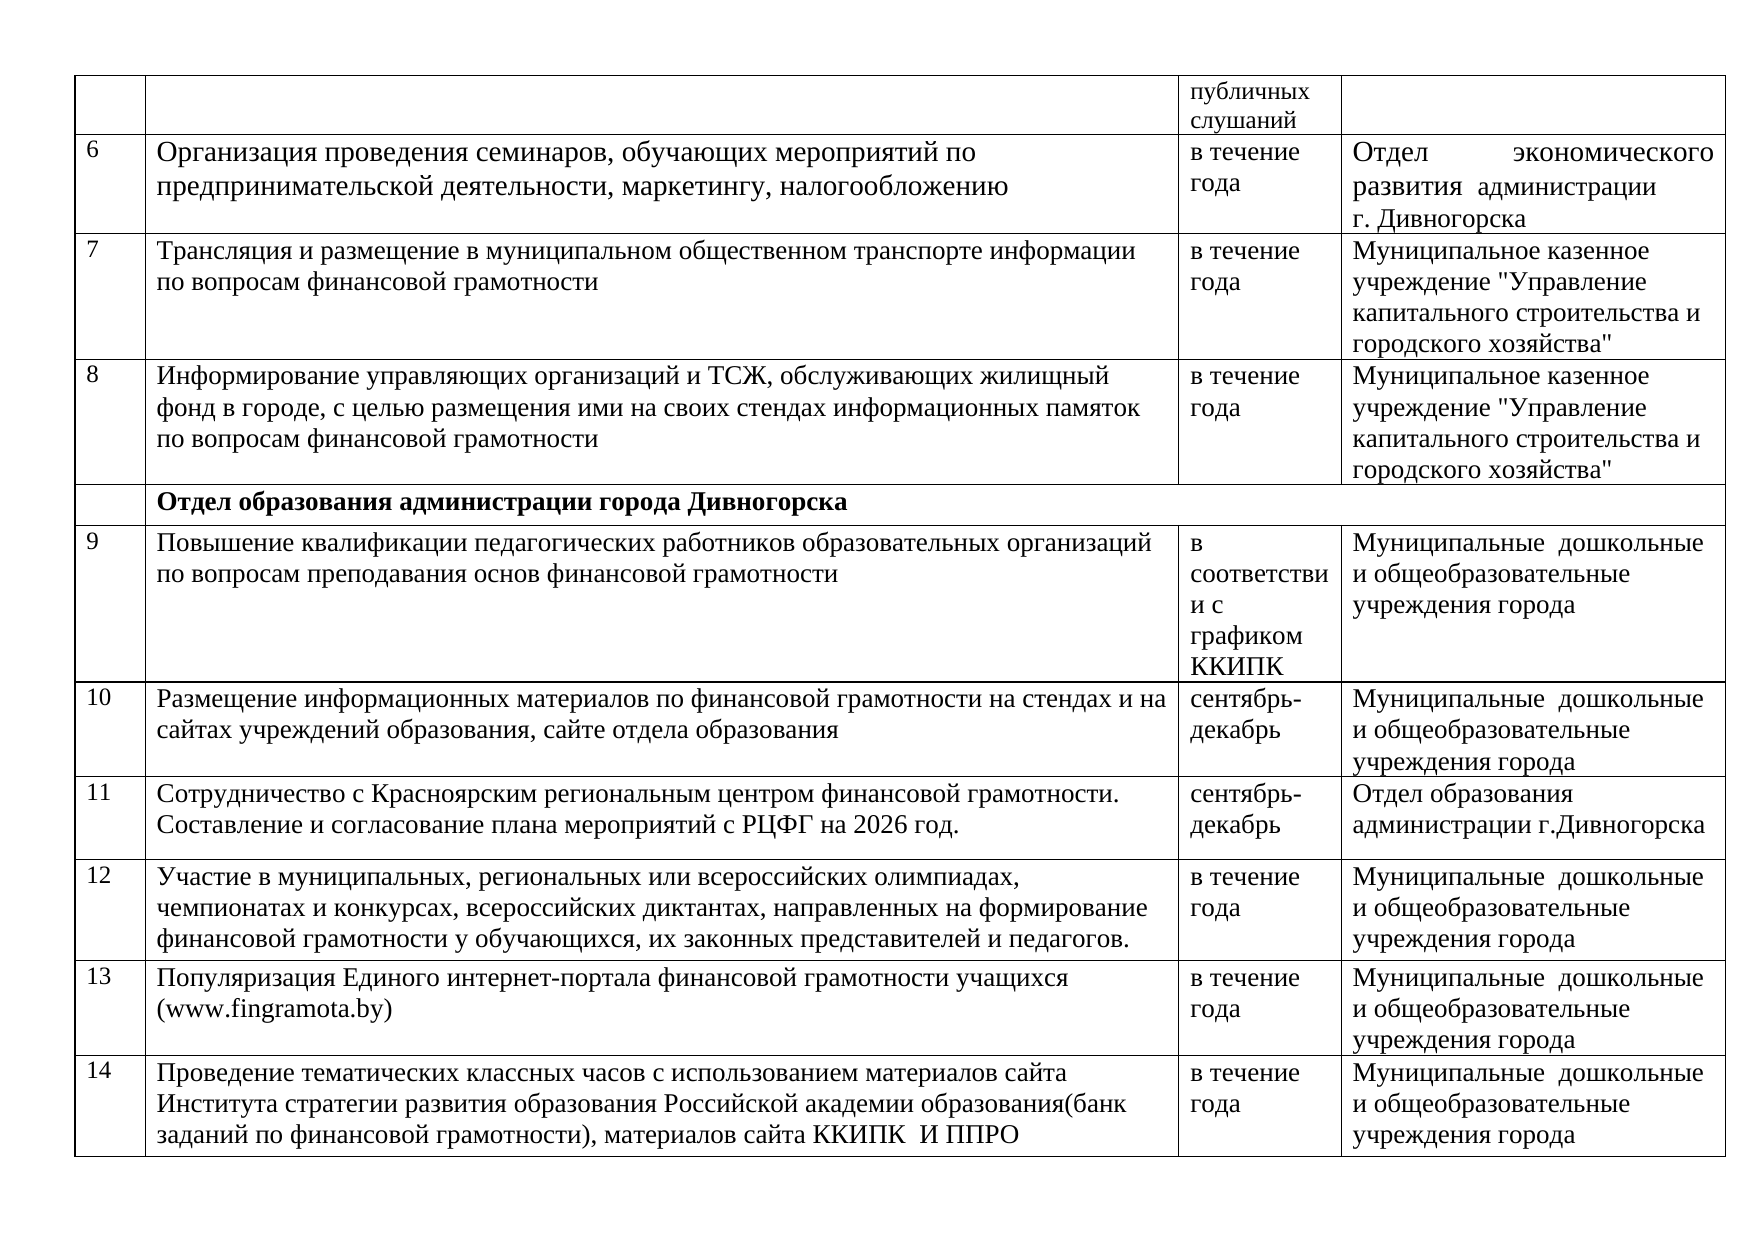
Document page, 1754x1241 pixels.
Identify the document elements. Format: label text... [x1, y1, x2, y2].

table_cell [1342, 76, 1725, 133]
table_cell Размещение информационных материалов по финансовой грамотности на стендах и на сайтах учреждений образования, сайте отдела образования [146, 683, 1178, 776]
table_cell Муниципальное казенное учреждение "Управление капитального строительства и городского хозяйства" [1342, 360, 1725, 484]
table_cell Организация проведения семинаров, обучающих мероприятий по предпринимательской деятельности, маркетингу, налогообложению [146, 135, 1178, 233]
table_cell 9 [76, 526, 145, 681]
table_cell Муниципальные дошкольные и общеобразовательные учреждения города [1342, 526, 1725, 681]
table_cell в течение года [1179, 234, 1341, 358]
table_cell 10 [76, 683, 145, 776]
table_cell в течение года [1179, 860, 1341, 960]
table_cell Сотрудничество с Красноярским региональным центром финансовой грамотности. Составление и согласование плана мероприятий с РЦФГ на 2026 год. [146, 777, 1178, 859]
table_cell сентябрь-декабрь [1179, 777, 1341, 859]
table_cell Муниципальные дошкольные и общеобразовательные учреждения города [1342, 961, 1725, 1054]
table_cell 13 [76, 961, 145, 1054]
table_cell Муниципальные дошкольные и общеобразовательные учреждения города [1342, 683, 1725, 776]
table_cell 6 [76, 135, 145, 233]
table_cell 14 [76, 1056, 145, 1156]
table_cell Проведение тематических классных часов с использованием материалов сайта Института стратегии развития образования Российской академии образования(банк заданий по финансовой грамотности), материалов сайта ККИПК И ППРО [146, 1056, 1178, 1156]
table_cell Трансляция и размещение в муниципальном общественном транспорте информации по вопросам финансовой грамотности [146, 234, 1178, 358]
table_cell 11 [76, 777, 145, 859]
table_cell Популяризация Единого интернет-портала финансовой грамотности учащихся (www.fingramota.by) [146, 961, 1178, 1054]
table_cell Отдел образования администрации г.Дивногорска [1342, 777, 1725, 859]
table_cell Информирование управляющих организаций и ТСЖ, обслуживающих жилищный фонд в городе, с целью размещения ими на своих стендах информационных памяток по вопросам финансовой грамотности [146, 360, 1178, 484]
table_cell в течение года [1179, 961, 1341, 1054]
table_cell Муниципальные дошкольные и общеобразовательные учреждения города [1342, 860, 1725, 960]
table_cell в соответствии с графиком ККИПК [1179, 526, 1341, 681]
table_cell в течение года [1179, 1056, 1341, 1156]
table_cell Отдел образования администрации города Дивногорска [146, 485, 1725, 525]
table_cell в течение года [1179, 135, 1341, 233]
table_cell 7 [76, 234, 145, 358]
table_cell [76, 485, 145, 525]
table_cell в течение года [1179, 360, 1341, 484]
table_cell Отдел экономического развития администрации г. Дивногорска [1342, 135, 1725, 233]
table_cell Муниципальное казенное учреждение "Управление капитального строительства и городского хозяйства" [1342, 234, 1725, 358]
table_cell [1342, 1056, 1725, 1156]
table_cell Участие в муниципальных, региональных или всероссийских олимпиадах, чемпионатах и конкурсах, всероссийских диктантах, направленных на формирование финансовой грамотности у обучающихся, их законных представителей и педагогов. [146, 860, 1178, 960]
table_cell сентябрь-декабрь [1179, 683, 1341, 776]
table_cell 8 [76, 360, 145, 484]
table_cell 12 [76, 860, 145, 960]
table_cell Повышение квалификации педагогических работников образовательных организаций по вопросам преподавания основ финансовой грамотности [146, 526, 1178, 681]
